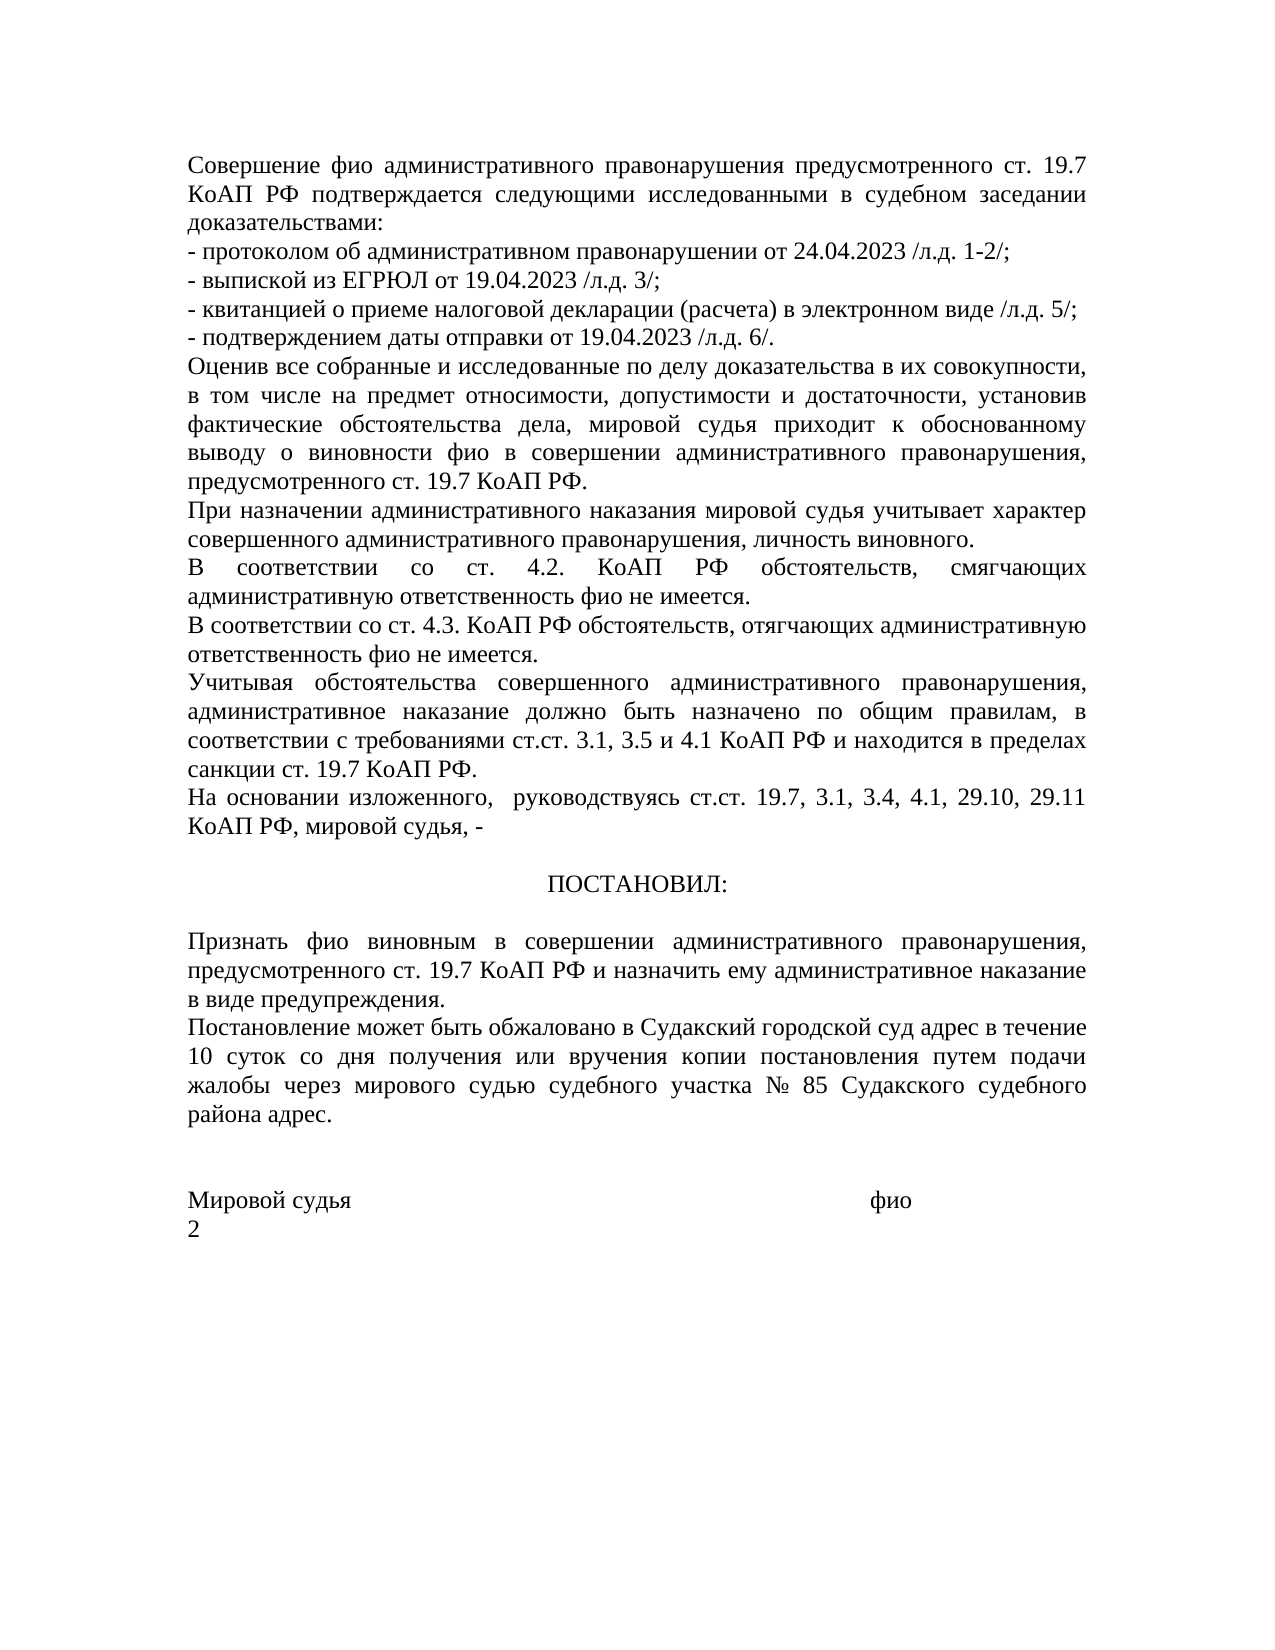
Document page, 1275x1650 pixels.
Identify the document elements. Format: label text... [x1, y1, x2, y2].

text Признать фио виновным в совершении административного правонарушения, предусмотренного ст. 19.7 КоАП РФ и назначить ему административное наказание в виде предупреждения. [187, 926, 1087, 1012]
text На основании изложенного, руководствуясь ст.ст. 19.7, 3.1, 3.4, 4.1, 29.10, 29.11 КоАП РФ, мировой судья, - [187, 782, 1087, 840]
text - выпиской из ЕГРЮЛ от 19.04.2023 /л.д. 3/; [187, 265, 1087, 294]
text - подтверждением даты отправки от 19.04.2023 /л.д. 6/. [187, 322, 1087, 351]
text Мировой судья фио [187, 1185, 1087, 1214]
text Учитывая обстоятельства совершенного административного правонарушения, административное наказание должно быть назначено по общим правилам, в соответствии с требованиями ст.ст. 3.1, 3.5 и 4.1 КоАП РФ и находится в пределах санкции ст. 19.7 КоАП РФ. [187, 667, 1087, 782]
text Оценив все собранные и исследованные по делу доказательства в их совокупности, в том числе на предмет относимости, допустимости и достаточности, установив фактические обстоятельства дела, мировой судья приходит к обоснованному выводу о виновности фио в совершении административного правонарушения, предусмотренного ст. 19.7 КоАП РФ. [187, 351, 1087, 495]
text Постановление может быть обжаловано в Судакский городской суд адрес в течение 10 суток со дня получения или вручения копии постановления путем подачи жалобы через мирового судью судебного участка № 85 Судакского судебного района адрес. [187, 1012, 1087, 1127]
text 2 [187, 1214, 1087, 1242]
text В соответствии со ст. 4.2. КоАП РФ обстоятельств, смягчающих административную ответственность фио не имеется. [187, 552, 1087, 610]
text ПОСТАНОВИЛ: [187, 869, 1087, 897]
text Совершение фио административного правонарушения предусмотренного ст. 19.7 КоАП РФ подтверждается следующими исследованными в судебном заседании доказательствами: [187, 150, 1087, 236]
text - протоколом об административном правонарушении от 24.04.2023 /л.д. 1-2/; [187, 236, 1087, 265]
text При назначении административного наказания мировой судья учитывает характер совершенного административного правонарушения, личность виновного. [187, 495, 1087, 552]
text В соответствии со ст. 4.3. КоАП РФ обстоятельств, отягчающих административную ответственность фио не имеется. [187, 610, 1087, 667]
text - квитанцией о приеме налоговой декларации (расчета) в электронном виде /л.д. 5/; [187, 294, 1087, 322]
